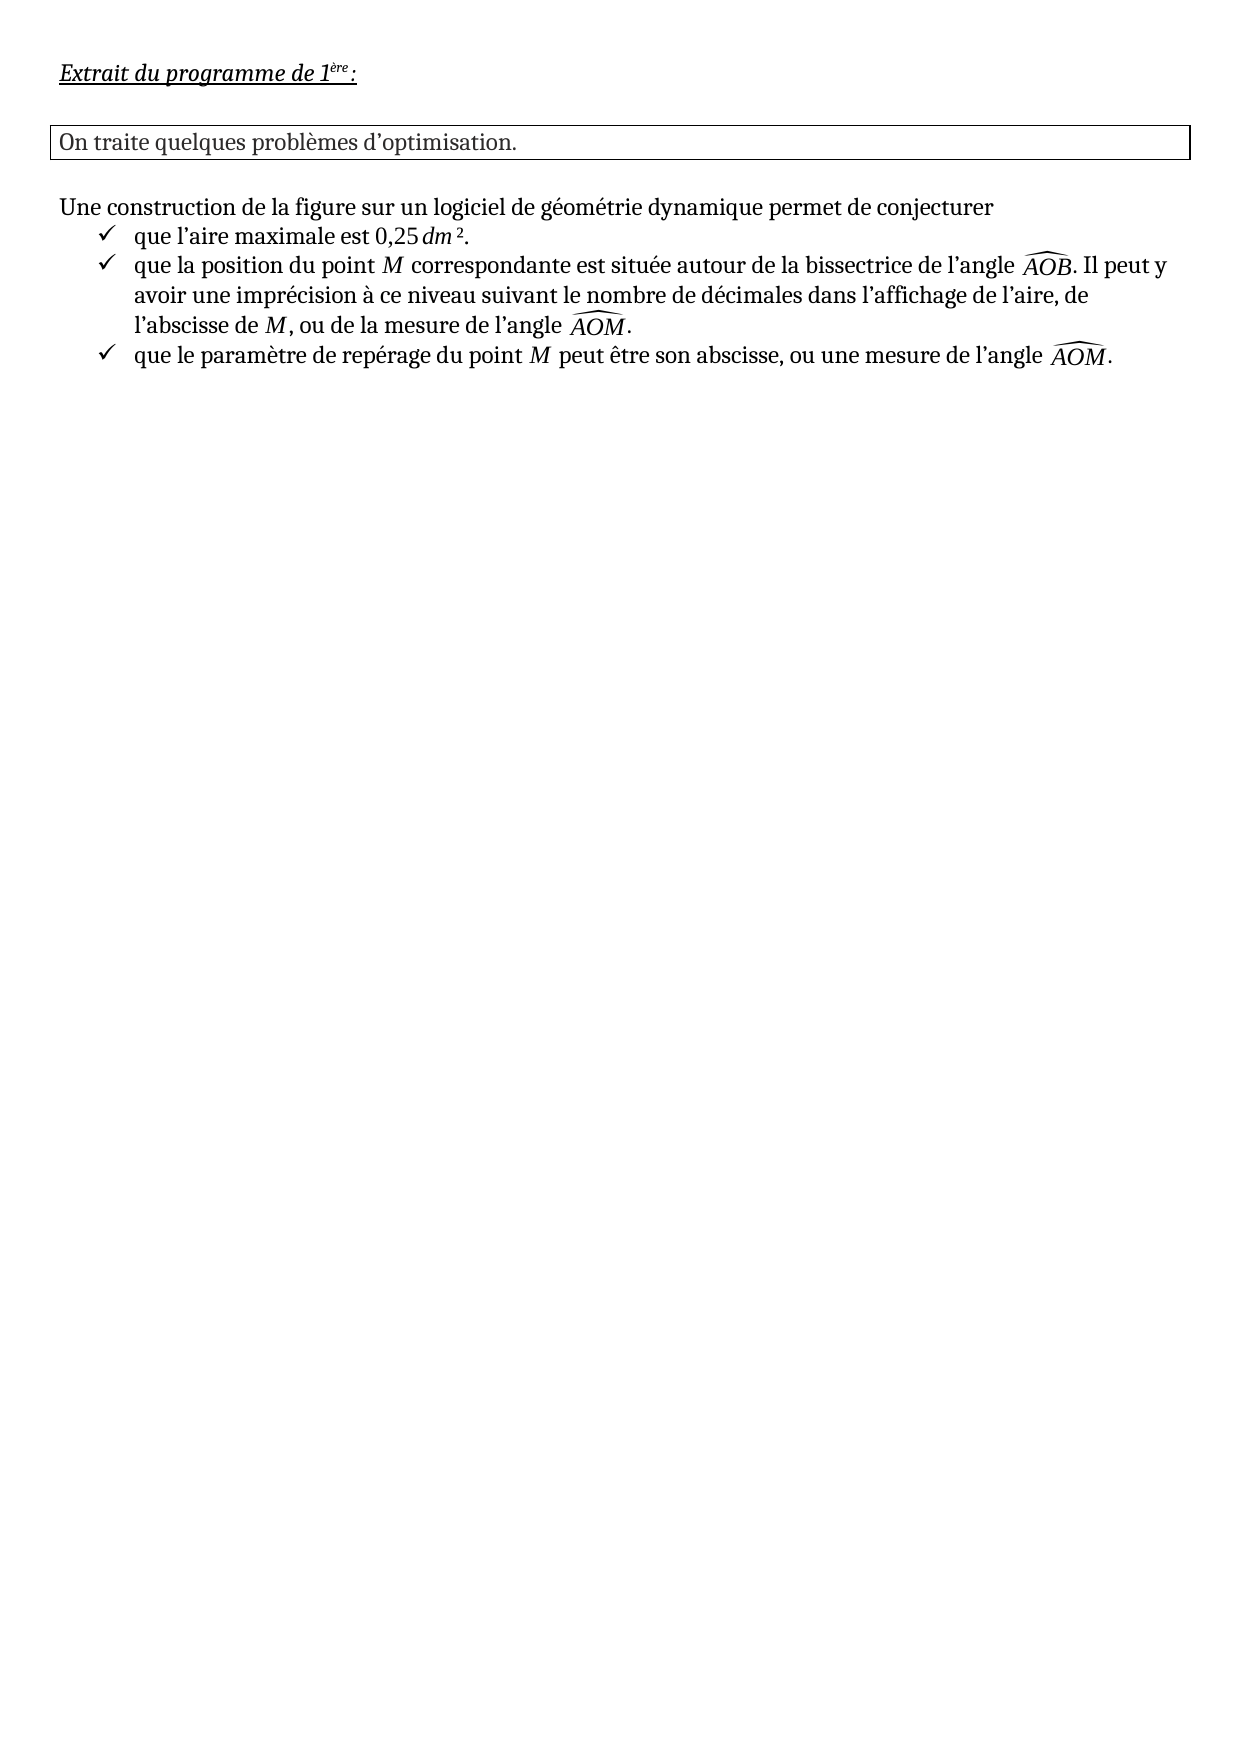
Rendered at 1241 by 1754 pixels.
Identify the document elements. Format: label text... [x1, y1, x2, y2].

text On traite quelques problèmes d’optimisation. [51, 126, 1189, 159]
text Extrait du programme de 1ère : [59, 59, 1181, 88]
text Une construction de la figure sur un logiciel de géométrie dynamique permet de conjecturer [59, 193, 1181, 222]
list que le paramètre de repérage du point peut être son abscisse, ou une mesure de l’angle . [97, 340, 1181, 371]
list que la position du point correspondante est située autour de la bissectrice de l’angle . Il peut y avoir une imprécision à ce niveau suivant le nombre de décimales dans l’affichage de l’aire, de l’abscisse de , ou de la mesure de l’angle . [97, 251, 1181, 340]
list que l’aire maximale est [97, 222, 1181, 251]
